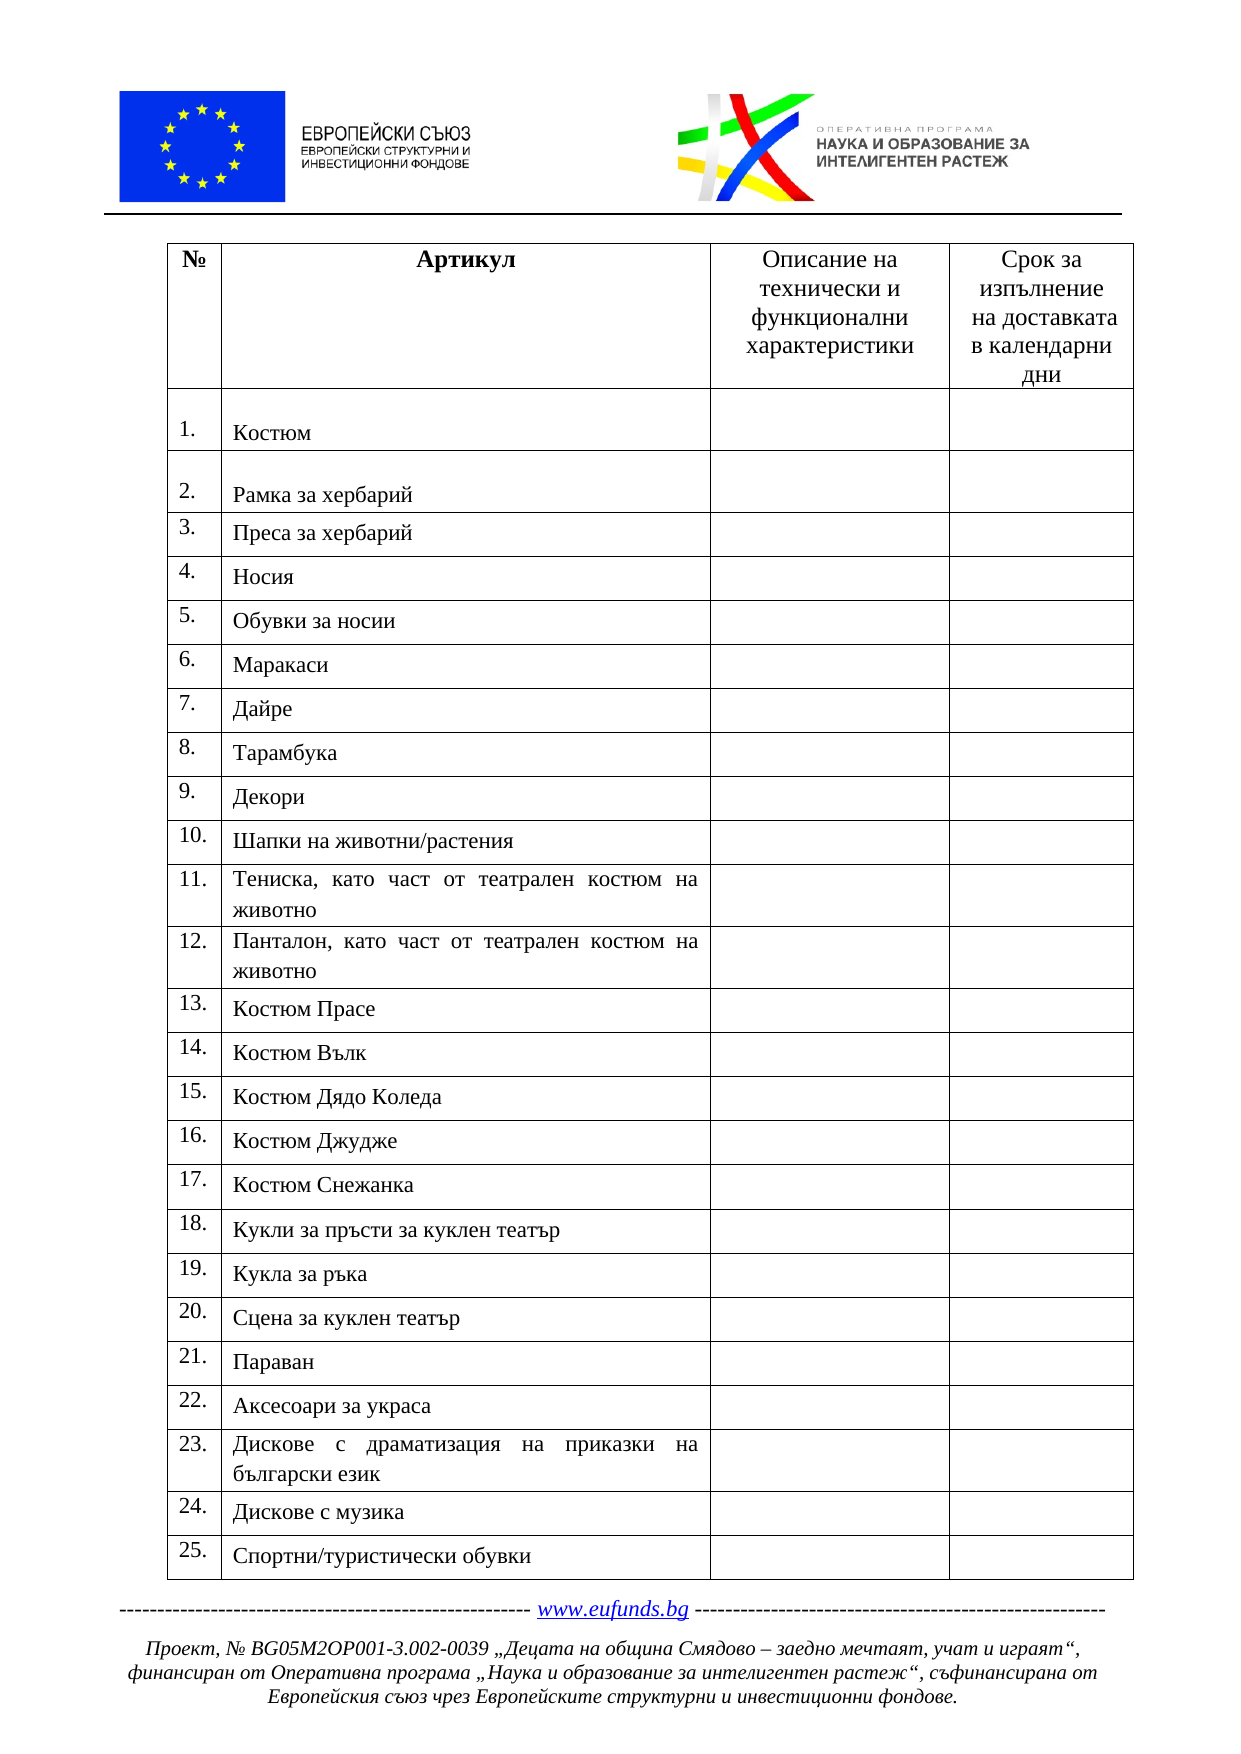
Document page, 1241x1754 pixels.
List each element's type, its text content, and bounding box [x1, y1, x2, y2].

table_cell [950, 1077, 1133, 1120]
table_cell [950, 1210, 1133, 1252]
table_cell 16. [168, 1121, 221, 1164]
table_cell Костюм [222, 389, 710, 450]
table_cell Костюм Снежанка [222, 1165, 710, 1208]
table_cell Носия [222, 557, 710, 600]
table_cell Панталон, като част от театрален костюм на животно [222, 927, 710, 988]
table_cell Обувки за носии [222, 601, 710, 644]
table_cell [711, 601, 949, 644]
table_cell [950, 1430, 1133, 1491]
table_cell [711, 1342, 949, 1385]
table_cell [950, 451, 1133, 512]
table_cell 24. [168, 1492, 221, 1535]
table_cell Костюм Джудже [222, 1121, 710, 1164]
table_cell [711, 1430, 949, 1491]
table_cell 17. [168, 1165, 221, 1208]
table_cell 15. [168, 1077, 221, 1120]
picture [103, 73, 510, 211]
table_cell Костюм Вълк [222, 1033, 710, 1076]
table_cell [950, 557, 1133, 600]
table_cell 9. [168, 777, 221, 820]
table_cell 25. [168, 1536, 221, 1579]
table_cell [711, 513, 949, 556]
table_cell 13. [168, 989, 221, 1032]
table_cell Преса за хербарий [222, 513, 710, 556]
table_cell Шапки на животни/растения [222, 821, 710, 864]
table_cell 20. [168, 1298, 221, 1341]
table_cell 4. [168, 557, 221, 600]
picture [663, 74, 1049, 211]
table_cell Кукла за ръка [222, 1254, 710, 1297]
table_cell Спортни/туристически обувки [222, 1536, 710, 1579]
table_cell [950, 1165, 1133, 1208]
table_header Артикул [222, 244, 710, 388]
table_cell [711, 821, 949, 864]
table_cell [950, 689, 1133, 732]
table_cell [950, 1033, 1133, 1076]
table_cell [711, 777, 949, 820]
table_cell Костюм Дядо Коледа [222, 1077, 710, 1120]
table_cell Рамка за хербарий [222, 451, 710, 512]
table_cell [711, 1492, 949, 1535]
table_cell [711, 1077, 949, 1120]
table_cell [711, 1210, 949, 1252]
table_cell [950, 777, 1133, 820]
table_cell 6. [168, 645, 221, 688]
table_cell [950, 1386, 1133, 1429]
table_cell [711, 451, 949, 512]
table_cell Тениска, като част от театрален костюм на животно [222, 865, 710, 926]
table_cell 12. [168, 927, 221, 988]
table_cell Дискове с музика [222, 1492, 710, 1535]
table_cell [950, 1298, 1133, 1341]
table_cell 2. [168, 451, 221, 512]
table_cell Аксесоари за украса [222, 1386, 710, 1429]
table_cell 5. [168, 601, 221, 644]
table_cell Тарамбука [222, 733, 710, 776]
table_cell [950, 645, 1133, 688]
table_cell 19. [168, 1254, 221, 1297]
table_cell [950, 1254, 1133, 1297]
table_cell [711, 1033, 949, 1076]
table_cell 1. [168, 389, 221, 450]
table_cell [711, 645, 949, 688]
table_cell [711, 1121, 949, 1164]
table_cell [950, 989, 1133, 1032]
table_cell [950, 389, 1133, 450]
table_cell 18. [168, 1210, 221, 1252]
table_cell Маракаси [222, 645, 710, 688]
table_cell 7. [168, 689, 221, 732]
table_cell 14. [168, 1033, 221, 1076]
table_cell 8. [168, 733, 221, 776]
table_cell Кукли за пръсти за куклен театър [222, 1210, 710, 1252]
table_cell [711, 1298, 949, 1341]
table_cell Дискове с драматизация на приказки на български език [222, 1430, 710, 1491]
table_cell Дайре [222, 689, 710, 732]
table_cell [711, 1165, 949, 1208]
table_cell Параван [222, 1342, 710, 1385]
table_header Срок за изпълнение на доставката в календарни дни [950, 244, 1133, 388]
table_cell [711, 1386, 949, 1429]
table_cell 3. [168, 513, 221, 556]
table_cell [950, 601, 1133, 644]
table_cell [711, 927, 949, 988]
table_header Описание на технически и функционални характеристики [711, 244, 949, 388]
table_cell [950, 1492, 1133, 1535]
table_cell 11. [168, 865, 221, 926]
table_cell [950, 821, 1133, 864]
table_cell Сцена за куклен театър [222, 1298, 710, 1341]
table_cell [711, 389, 949, 450]
table_cell [950, 1536, 1133, 1579]
table_cell [950, 513, 1133, 556]
table_cell [711, 1254, 949, 1297]
table_cell Костюм Прасе [222, 989, 710, 1032]
table_header № [168, 244, 221, 388]
table_cell 10. [168, 821, 221, 864]
table_cell [950, 927, 1133, 988]
table_cell [711, 865, 949, 926]
table_cell [950, 1121, 1133, 1164]
table_cell Декори [222, 777, 710, 820]
table_cell 22. [168, 1386, 221, 1429]
table_cell [711, 689, 949, 732]
table_cell [950, 1342, 1133, 1385]
table_cell [711, 1536, 949, 1579]
table_cell 21. [168, 1342, 221, 1385]
table_cell [711, 989, 949, 1032]
table_cell [711, 733, 949, 776]
table_cell [711, 557, 949, 600]
table_cell 23. [168, 1430, 221, 1491]
table_cell [950, 865, 1133, 926]
table_cell [950, 733, 1133, 776]
